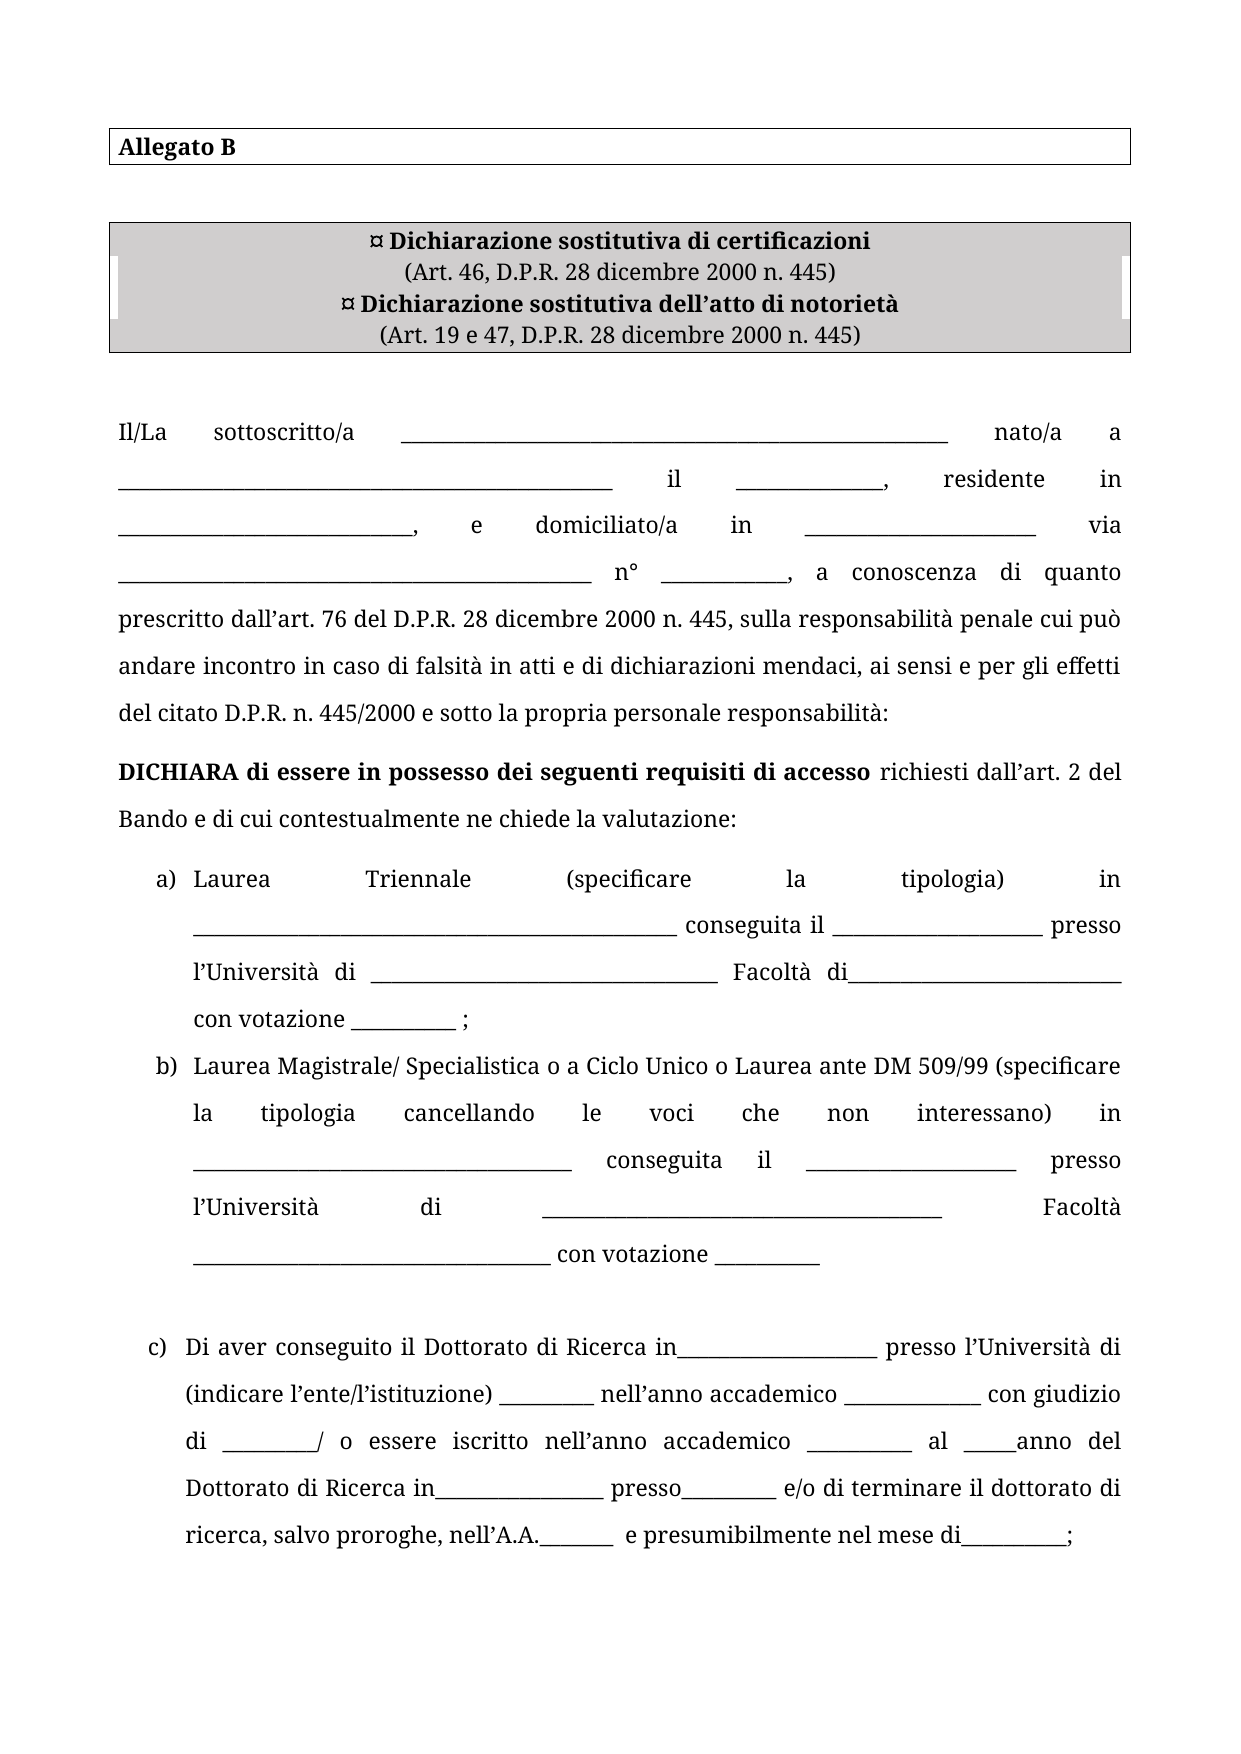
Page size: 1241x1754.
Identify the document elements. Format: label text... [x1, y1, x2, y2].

text Dichiarazione sostitutiva dell’atto di notorietà [118, 287, 1122, 316]
text Dichiarazione sostitutiva di certificazioni [110, 223, 1130, 256]
text (Art. 46, D.P.R. 28 dicembre 2000 n. 445) [118, 256, 1122, 287]
text (Art. 19 e 47, D.P.R. 28 dicembre 2000 n. 445) [110, 316, 1130, 352]
list Di aver conseguito il Dottorato di Ricerca in___________________ presso l’Università di (indicare l’ente/l’istituzione) _________ nell’anno accademico _____________ con giudizio di _________/ o essere iscritto nell’anno accademico __________ al _____anno del Dottorato di Ricerca in________________ presso_________ e/o di terminare il dottorato di ricerca, salvo proroghe, nell’A.A._______ e presumibilmente nel mese di__________; [148, 1331, 1122, 1550]
list Laurea Magistrale/ Specialistica o a Ciclo Unico o Laurea ante DM 509/99 (specificare la tipologia cancellando le voci che non interessano) in ____________________________________ conseguita il ____________________ presso l’Università di ______________________________________ Facoltà __________________________________ con votazione __________ [156, 1050, 1122, 1269]
text DICHIARA di essere in possesso dei seguenti requisiti di accesso richiesti dall’art. 2 del Bando e di cui contestualmente ne chiede la valutazione: [118, 756, 1122, 834]
text Allegato B [110, 129, 1130, 164]
text Il/La sottoscritto/a ____________________________________________________ nato/a a _______________________________________________ il ______________, residente in ____________________________, e domiciliato/a in ______________________ via _____________________________________________ n° ____________, a conoscenza di quanto prescritto dall’art. 76 del D.P.R. 28 dicembre 2000 n. 445, sulla responsabilità penale cui può andare incontro in caso di falsità in atti e di dichiarazioni mendaci, ai sensi e per gli effetti del citato D.P.R. n. 445/2000 e sotto la propria personale responsabilità: [118, 416, 1122, 728]
list Laurea Triennale (specificare la tipologia) in ______________________________________________ conseguita il ____________________ presso l’Università di _________________________________ Facoltà di__________________________ con votazione __________ ; [156, 862, 1122, 1034]
